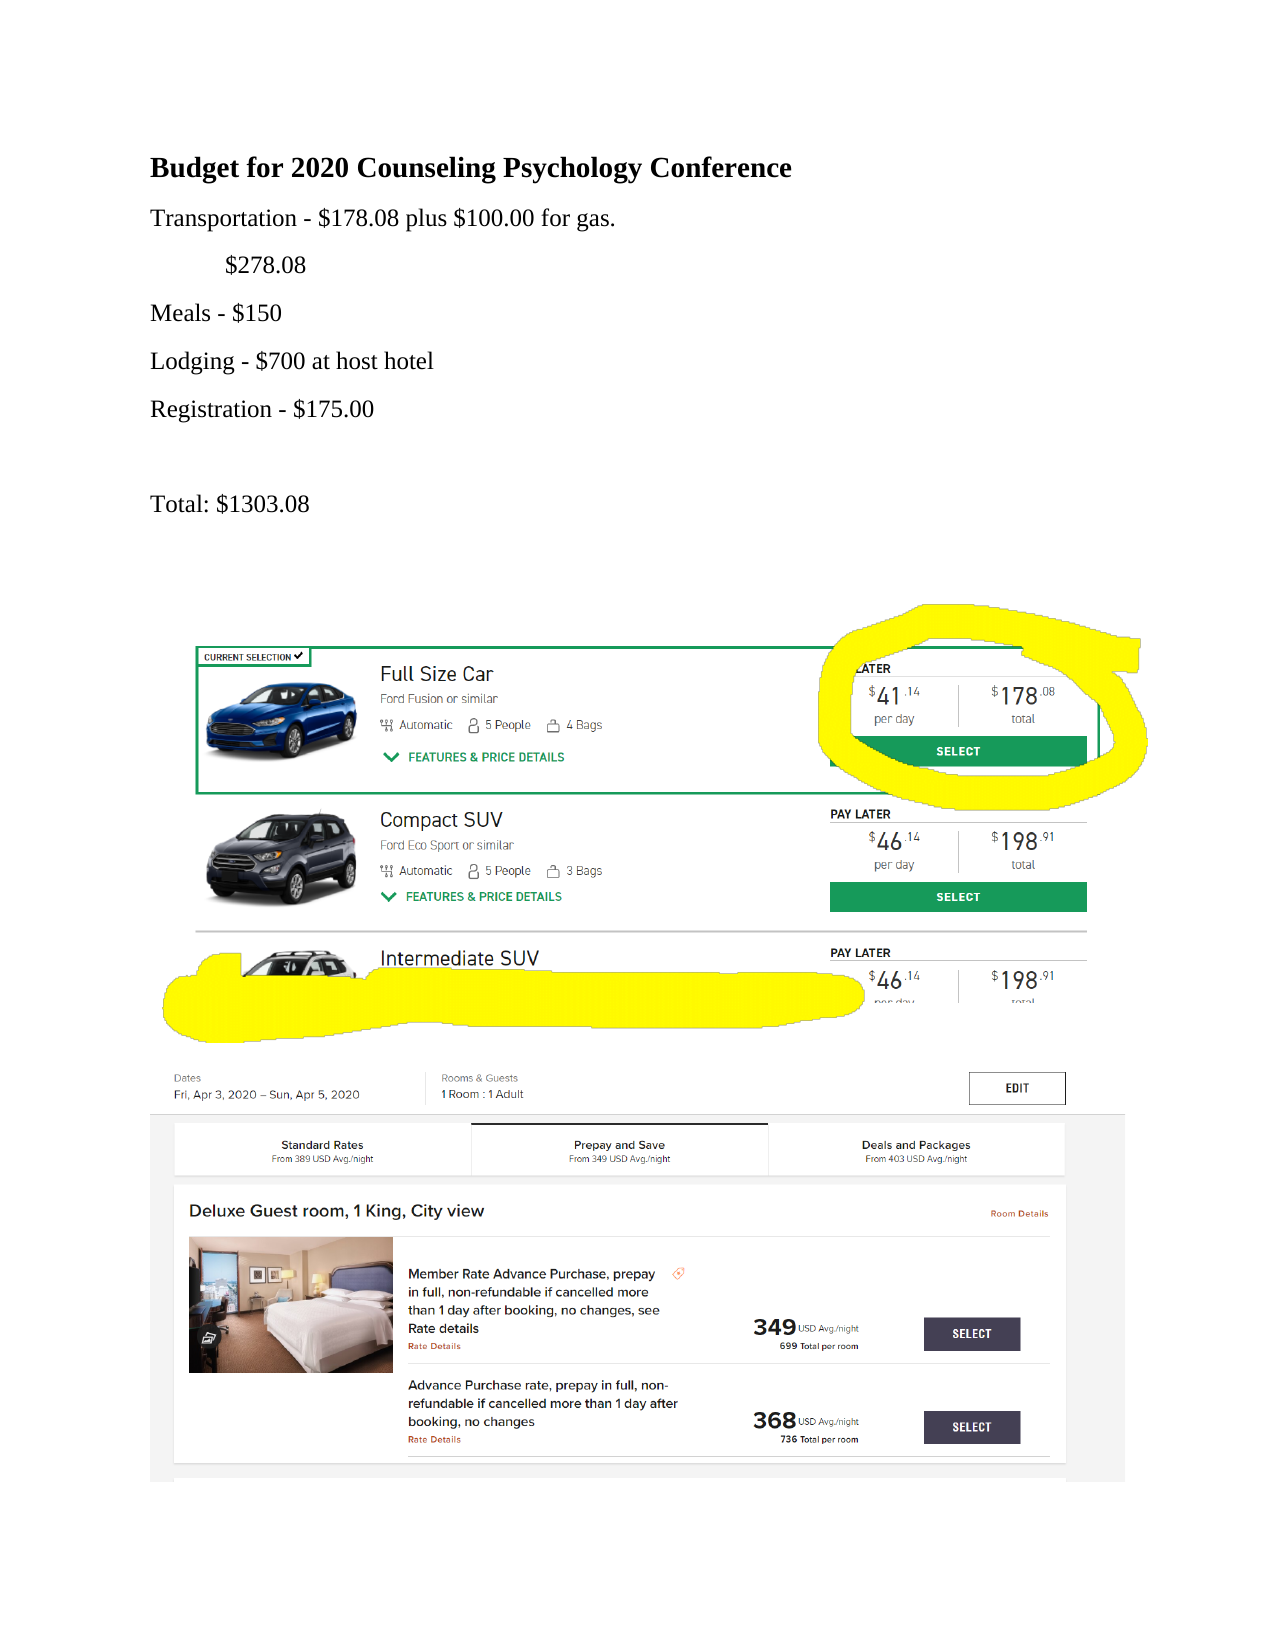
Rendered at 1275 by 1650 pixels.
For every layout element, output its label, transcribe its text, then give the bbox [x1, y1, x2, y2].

picture [150, 603, 1148, 1043]
text $278.08 [150, 251, 1125, 279]
text Lodging - $700 at host hotel [150, 346, 1125, 375]
text Registration - $175.00 [150, 394, 1125, 422]
text Budget for 2020 Counseling Psychology Conference [150, 150, 1125, 183]
text Transportation - $178.08 plus $100.00 for gas. [150, 203, 1125, 232]
text Total: $1303.08 [150, 489, 1125, 518]
text Meals - $150 [150, 298, 1125, 327]
picture [150, 1068, 1125, 1482]
